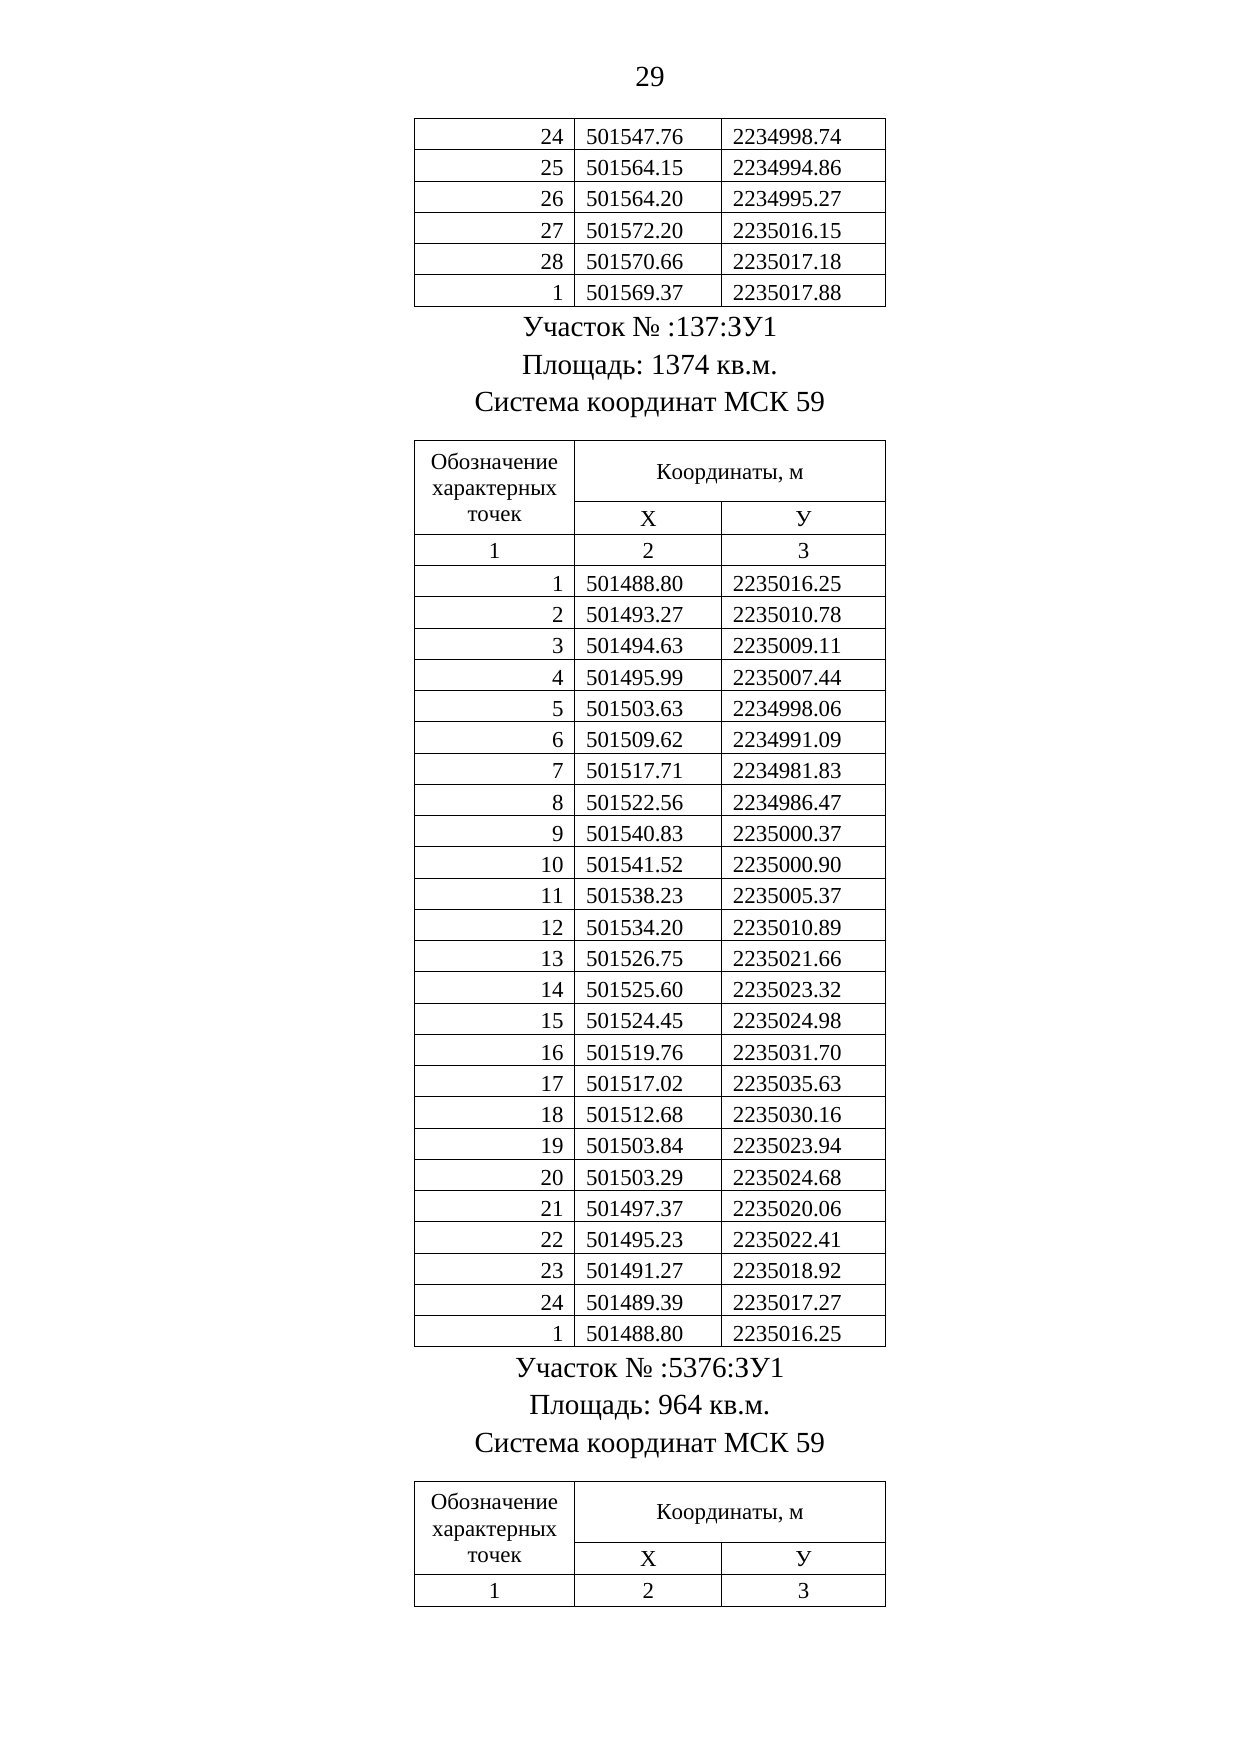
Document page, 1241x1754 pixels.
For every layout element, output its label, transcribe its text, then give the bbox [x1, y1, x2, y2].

table_cell 2235023.94 [722, 1129, 885, 1159]
table_cell 501503.84 [575, 1129, 721, 1159]
table_cell 18 [415, 1097, 574, 1127]
table_cell 501489.39 [575, 1285, 721, 1315]
table_cell 501497.37 [575, 1191, 721, 1221]
table_cell 19 [415, 1129, 574, 1159]
table_cell 17 [415, 1066, 574, 1096]
table_cell 2235017.27 [722, 1285, 885, 1315]
table_cell 501495.23 [575, 1222, 721, 1252]
table_cell 23 [415, 1254, 574, 1284]
table_cell 14 [415, 972, 574, 1002]
table_cell 2235018.92 [722, 1254, 885, 1284]
table_cell 4 [415, 660, 574, 690]
table_cell 501534.20 [575, 910, 721, 940]
table_cell 501517.02 [575, 1066, 721, 1096]
table_cell 21 [415, 1191, 574, 1221]
table_cell 2235017.18 [722, 244, 885, 274]
table_cell 24 [415, 1285, 574, 1315]
table_cell 1 [415, 535, 574, 565]
table_cell 20 [415, 1160, 574, 1190]
table_cell 2235024.68 [722, 1160, 885, 1190]
table_cell 2234981.83 [722, 754, 885, 784]
table_cell 501488.80 [575, 566, 721, 596]
text Площадь: 1374 кв.м. [148, 344, 1152, 382]
table_cell 11 [415, 879, 574, 909]
table_cell 501493.27 [575, 597, 721, 627]
table_cell 501494.63 [575, 629, 721, 659]
table_cell 5 [415, 691, 574, 721]
table_cell 501540.83 [575, 816, 721, 846]
table_cell 501572.20 [575, 213, 721, 243]
table_cell 2235000.90 [722, 847, 885, 877]
text Участок № :5376:ЗУ1 [148, 1347, 1152, 1385]
text Площадь: 964 кв.м. [148, 1385, 1152, 1422]
table_cell 2234994.86 [722, 150, 885, 181]
table_cell 2234995.27 [722, 182, 885, 212]
table_cell 2235023.32 [722, 972, 885, 1002]
table_header Обозначение характерных точек [415, 441, 574, 534]
table_cell У [722, 502, 885, 534]
table_cell 9 [415, 816, 574, 846]
table_cell 2235022.41 [722, 1222, 885, 1252]
table_cell 2235016.25 [722, 566, 885, 596]
table_cell 2235024.98 [722, 1004, 885, 1034]
table_cell 501495.99 [575, 660, 721, 690]
table_cell 3 [415, 629, 574, 659]
table_cell 2235016.15 [722, 213, 885, 243]
table_cell 501538.23 [575, 879, 721, 909]
table_cell 501517.71 [575, 754, 721, 784]
table_cell 2235010.78 [722, 597, 885, 627]
table_cell 7 [415, 754, 574, 784]
text Система координат МСК 59 [148, 382, 1152, 419]
table_cell 2235005.37 [722, 879, 885, 909]
table_cell 2235000.37 [722, 816, 885, 846]
table_cell 25 [415, 150, 574, 181]
table_cell 12 [415, 910, 574, 940]
table_cell 501526.75 [575, 941, 721, 971]
table_cell Х [575, 502, 721, 534]
table_cell 26 [415, 182, 574, 212]
table_cell 501570.66 [575, 244, 721, 274]
table_cell 2234998.74 [722, 119, 885, 149]
table_cell 3 [722, 1575, 885, 1606]
table_cell 8 [415, 785, 574, 815]
table_cell У [722, 1543, 885, 1574]
table_cell 501522.56 [575, 785, 721, 815]
table_cell 2 [415, 597, 574, 627]
table_cell 501491.27 [575, 1254, 721, 1284]
table_cell 16 [415, 1035, 574, 1065]
table_cell 27 [415, 213, 574, 243]
table_cell 10 [415, 847, 574, 877]
table_cell 501512.68 [575, 1097, 721, 1127]
table_cell 2235010.89 [722, 910, 885, 940]
table_cell 22 [415, 1222, 574, 1252]
table_cell 2235020.06 [722, 1191, 885, 1221]
table_header Координаты, м [575, 1482, 885, 1542]
table_cell 2234986.47 [722, 785, 885, 815]
table_cell 501519.76 [575, 1035, 721, 1065]
table_cell 2 [575, 1575, 721, 1606]
text Участок № :137:ЗУ1 [148, 307, 1152, 344]
table_cell 501564.15 [575, 150, 721, 181]
table_header Обозначение характерных точек [415, 1482, 574, 1574]
table_cell 3 [722, 535, 885, 565]
table_header Координаты, м [575, 441, 885, 501]
table_cell 2235009.11 [722, 629, 885, 659]
table_cell 13 [415, 941, 574, 971]
table_cell 2234991.09 [722, 722, 885, 752]
table_cell 2235035.63 [722, 1066, 885, 1096]
table_cell 501488.80 [575, 1316, 721, 1346]
table_cell 1 [415, 275, 574, 306]
table_cell 501547.76 [575, 119, 721, 149]
table_cell 2235016.25 [722, 1316, 885, 1346]
table_cell 2235030.16 [722, 1097, 885, 1127]
table_cell 501525.60 [575, 972, 721, 1002]
table_cell 1 [415, 1575, 574, 1606]
table_cell 2234998.06 [722, 691, 885, 721]
table_cell 501509.62 [575, 722, 721, 752]
table_cell 1 [415, 1316, 574, 1346]
table_cell 24 [415, 119, 574, 149]
table_cell 501524.45 [575, 1004, 721, 1034]
table_cell 2235031.70 [722, 1035, 885, 1065]
table_cell 2235007.44 [722, 660, 885, 690]
table_cell 501503.63 [575, 691, 721, 721]
text Система координат МСК 59 [148, 1422, 1152, 1460]
table_cell 15 [415, 1004, 574, 1034]
table_cell 501503.29 [575, 1160, 721, 1190]
table_cell 6 [415, 722, 574, 752]
table_cell 501564.20 [575, 182, 721, 212]
table_cell 2235017.88 [722, 275, 885, 306]
table_cell 501569.37 [575, 275, 721, 306]
table_cell 28 [415, 244, 574, 274]
table_cell 501541.52 [575, 847, 721, 877]
table_cell 2235021.66 [722, 941, 885, 971]
table_cell 1 [415, 566, 574, 596]
table_cell 2 [575, 535, 721, 565]
table_cell Х [575, 1543, 721, 1574]
